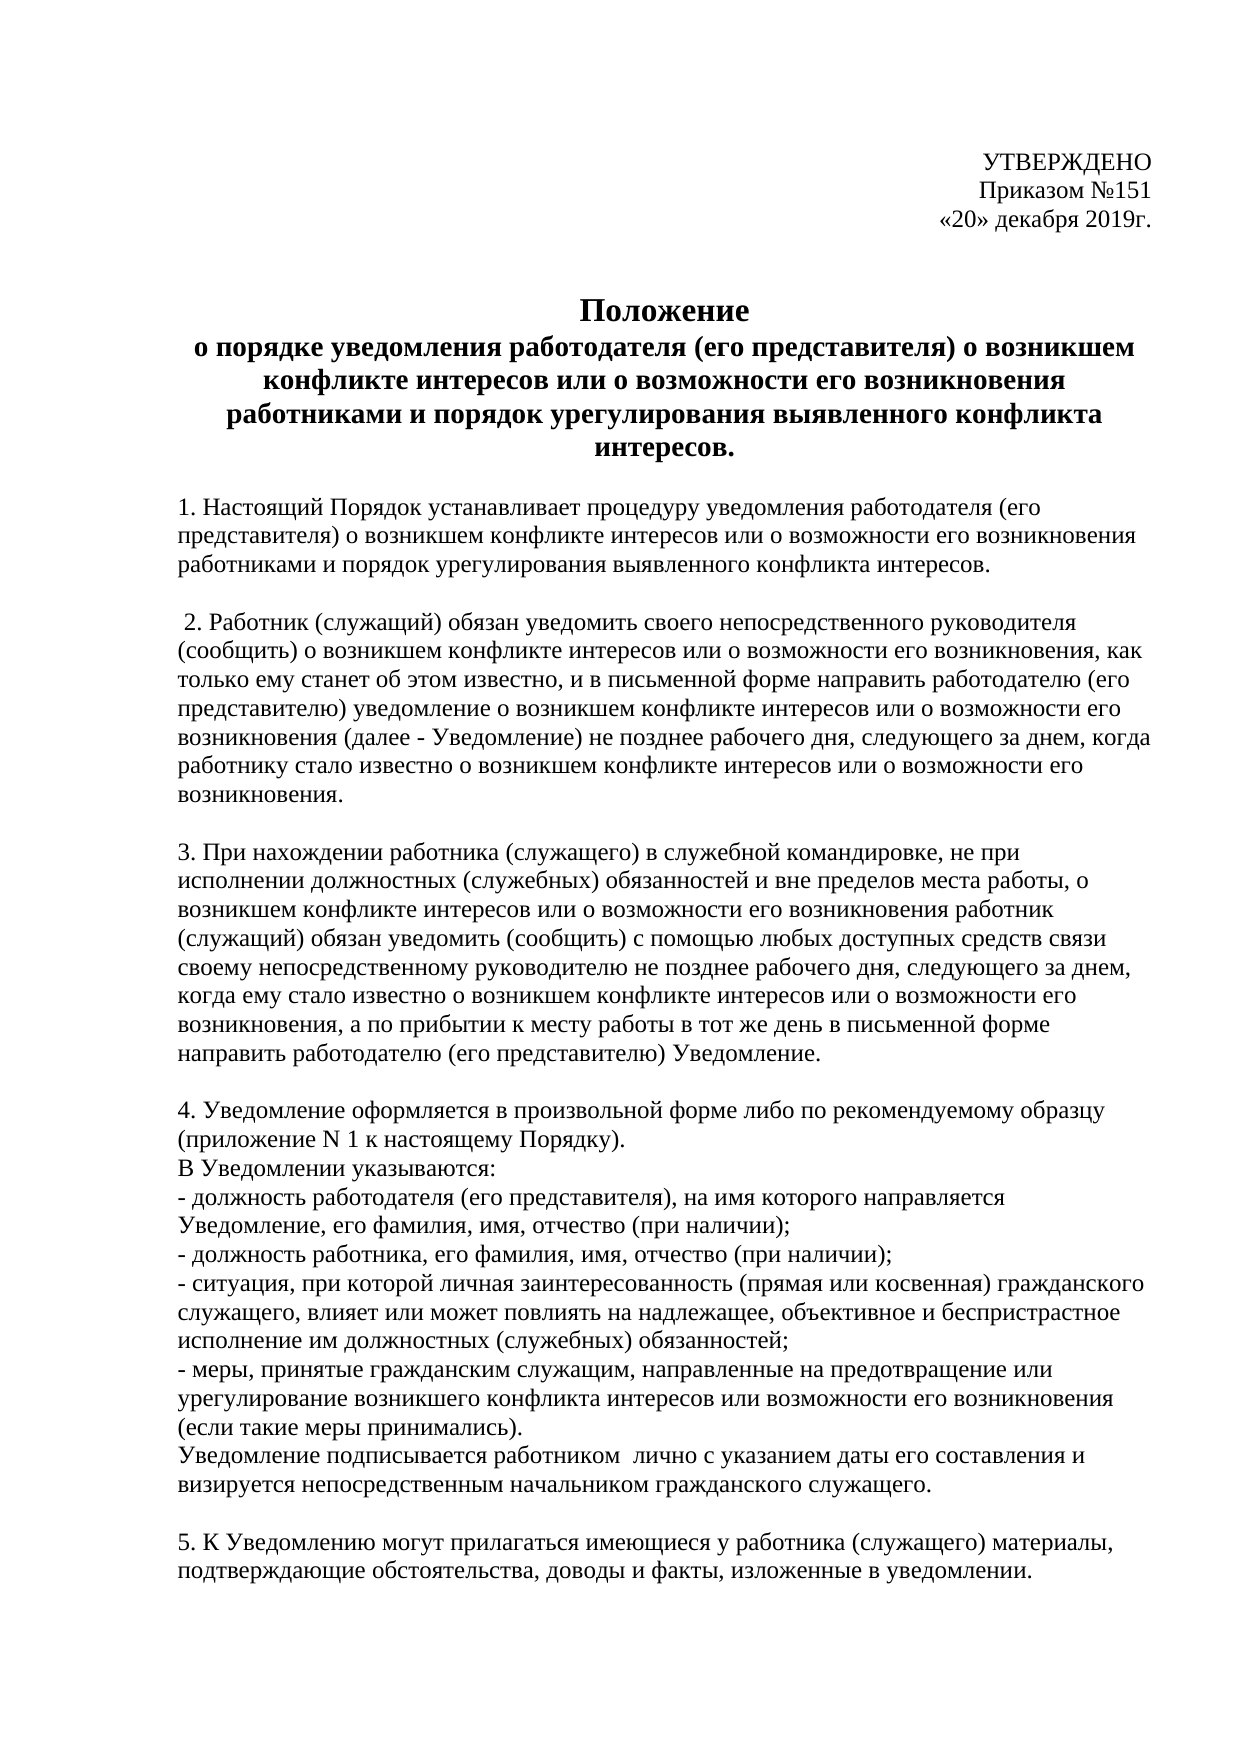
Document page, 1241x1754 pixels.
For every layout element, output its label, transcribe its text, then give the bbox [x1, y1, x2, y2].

text Приказом №151 [177, 176, 1152, 204]
text Положение [177, 291, 1152, 329]
text - меры, принятые гражданским служащим, направленные на предотвращение или урегулирование возникшего конфликта интересов или возможности его возникновения (если такие меры принимались). [177, 1354, 1152, 1441]
text - должность работника, его фамилия, имя, отчество (при наличии); [177, 1239, 1152, 1268]
text - должность работодателя (его представителя), на имя которого направляется Уведомление, его фамилия, имя, отчество (при наличии); [177, 1182, 1152, 1239]
text 4. Уведомление оформляется в произвольной форме либо по рекомендуемому образцу (приложение N 1 к настоящему Порядку). [177, 1096, 1152, 1153]
text 2. Работник (служащий) обязан уведомить своего непосредственного руководителя (сообщить) о возникшем конфликте интересов или о возможности его возникновения, как только ему станет об этом известно, и в письменной форме направить работодателю (его представителю) уведомление о возникшем конфликте интересов или о возможности его возникновения (далее - Уведомление) не позднее рабочего дня, следующего за днем, когда работнику стало известно о возникшем конфликте интересов или о возможности его возникновения. [177, 607, 1152, 808]
text о порядке уведомления работодателя (его представителя) о возникшем конфликте интересов или о возможности его возникновения работниками и порядок урегулирования выявленного конфликта интересов. [177, 329, 1152, 463]
text 5. К Уведомлению могут прилагаться имеющиеся у работника (служащего) материалы, подтверждающие обстоятельства, доводы и факты, изложенные в уведомлении. [177, 1527, 1152, 1584]
text В Уведомлении указываются: [177, 1153, 1152, 1182]
text «20» декабря 2019г. [177, 204, 1152, 233]
text 1. Настоящий Порядок устанавливает процедуру уведомления работодателя (его представителя) о возникшем конфликте интересов или о возможности его возникновения работниками и порядок урегулирования выявленного конфликта интересов. [177, 492, 1152, 578]
text - ситуация, при которой личная заинтересованность (прямая или косвенная) гражданского служащего, влияет или может повлиять на надлежащее, объективное и беспристрастное исполнение им должностных (служебных) обязанностей; [177, 1268, 1152, 1354]
text Уведомление подписывается работником лично с указанием даты его составления и визируется непосредственным начальником гражданского служащего. [177, 1441, 1152, 1498]
text УТВЕРЖДЕНО [177, 147, 1152, 176]
text 3. При нахождении работника (служащего) в служебной командировке, не при исполнении должностных (служебных) обязанностей и вне пределов места работы, о возникшем конфликте интересов или о возможности его возникновения работник (служащий) обязан уведомить (сообщить) с помощью любых доступных средств связи своему непосредственному руководителю не позднее рабочего дня, следующего за днем, когда ему стало известно о возникшем конфликте интересов или о возможности его возникновения, а по прибытии к месту работы в тот же день в письменной форме направить работодателю (его представителю) Уведомление. [177, 837, 1152, 1067]
